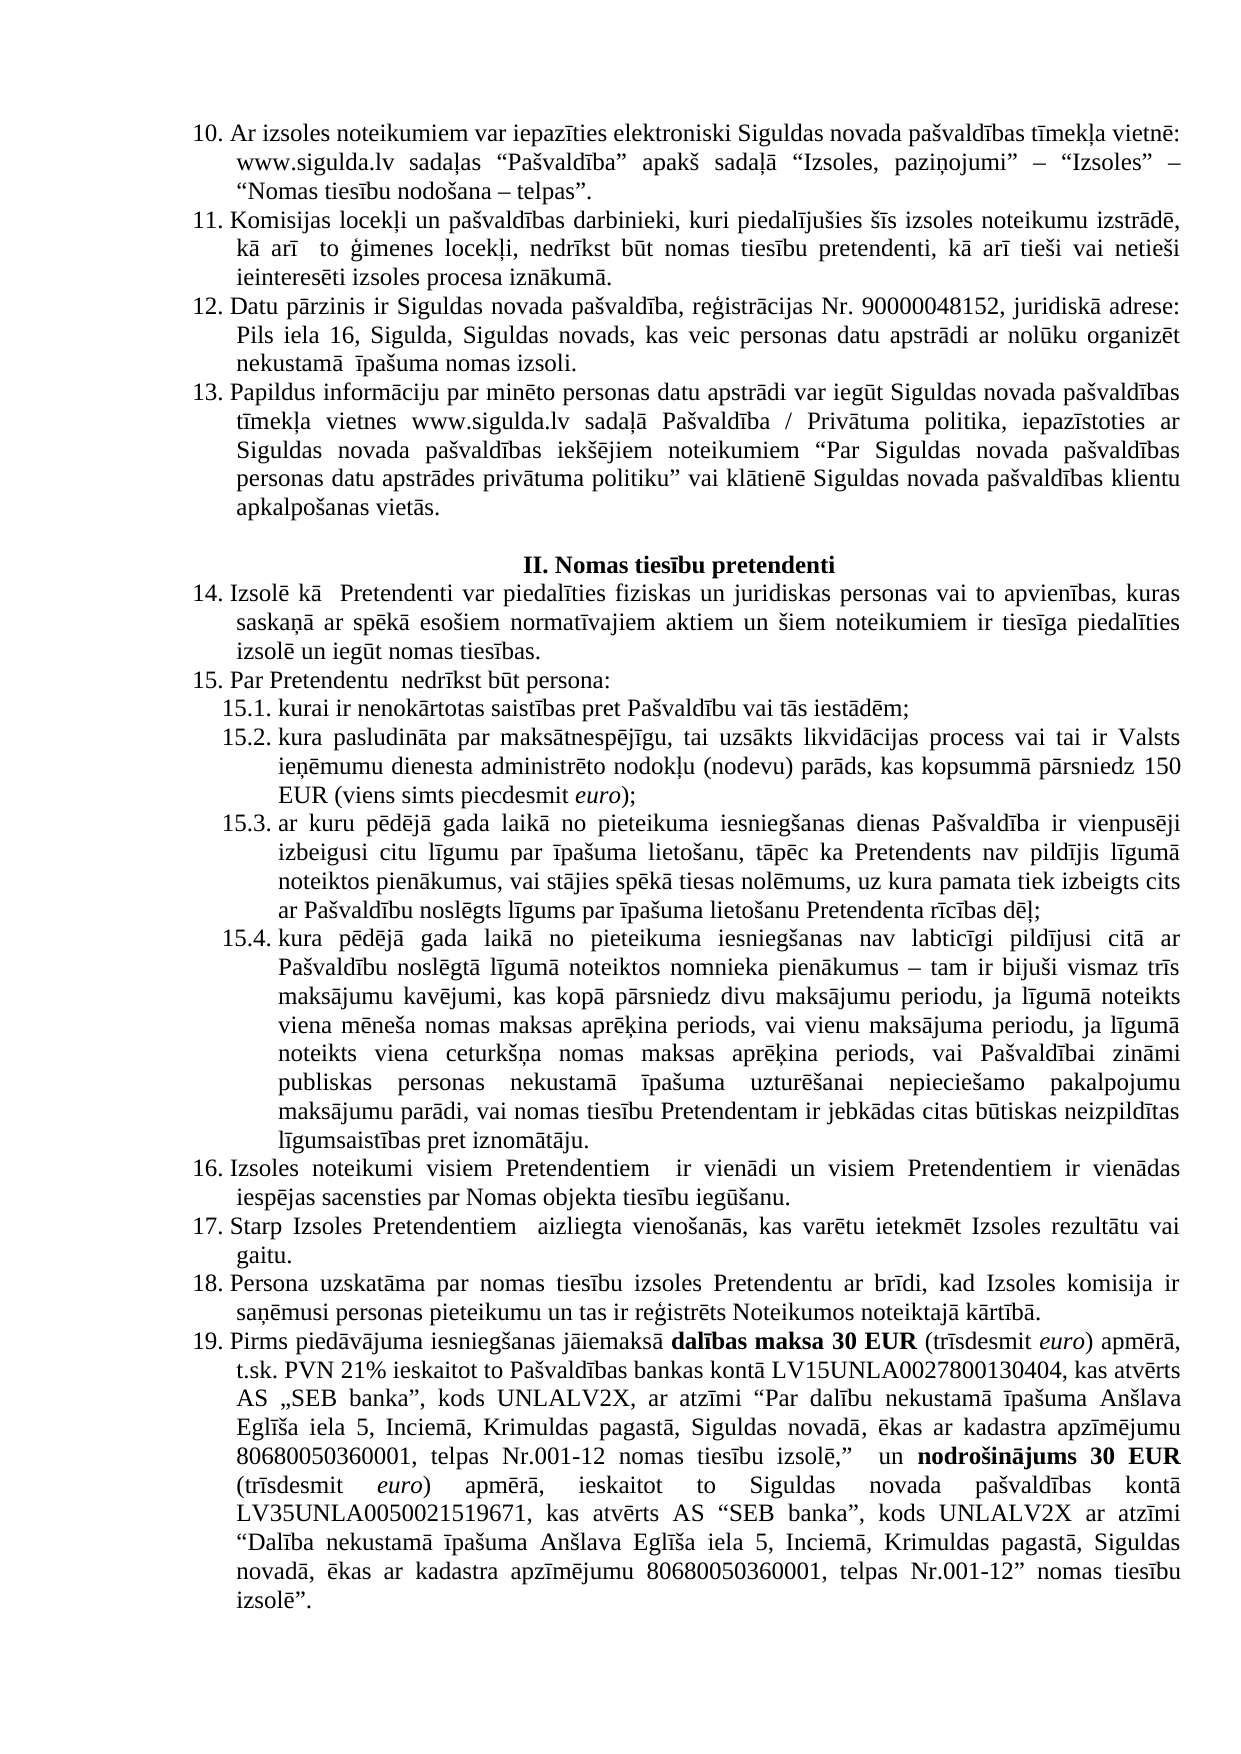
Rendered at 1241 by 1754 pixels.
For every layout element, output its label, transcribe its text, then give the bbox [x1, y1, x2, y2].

text II. Nomas tiesību pretendenti [177, 550, 1181, 578]
list Izsoles noteikumi visiem Pretendentiem ir vienādi un visiem Pretendentiem ir vienādas iespējas sacensties par Nomas objekta tiesību iegūšanu. [192, 1153, 1181, 1211]
list Papildus informāciju par minēto personas datu apstrādi var iegūt Siguldas novada pašvaldības tīmekļa vietnes www.sigulda.lv sadaļā Pašvaldība / Privātuma politika, iepazīstoties ar Siguldas novada pašvaldības iekšējiem noteikumiem “Par Siguldas novada pašvaldības personas datu apstrādes privātuma politiku” vai klātienē Siguldas novada pašvaldības klientu apkalpošanas vietās. [192, 377, 1181, 521]
list Izsolē kā Pretendenti var piedalīties fiziskas un juridiskas personas vai to apvienības, kuras saskaņā ar spēkā esošiem normatīvajiem aktiem un šiem noteikumiem ir tiesīga piedalīties izsolē un iegūt nomas tiesības. [192, 578, 1181, 665]
list Komisijas locekļi un pašvaldības darbinieki, kuri piedalījušies šīs izsoles noteikumu izstrādē, kā arī to ģimenes locekļi, nedrīkst būt nomas tiesību pretendenti, kā arī tieši vai netieši ieinteresēti izsoles procesa iznākumā. [192, 205, 1181, 291]
list ar kuru pēdējā gada laikā no pieteikuma iesniegšanas dienas Pašvaldība ir vienpusēji izbeigusi citu līgumu par īpašuma lietošanu, tāpēc ka Pretendents nav pildījis līgumā noteiktos pienākumus, vai stājies spēkā tiesas nolēmums, uz kura pamata tiek izbeigts cits ar Pašvaldību noslēgts līgums par īpašuma lietošanu Pretendenta rīcības dēļ; [222, 808, 1181, 923]
list kurai ir nenokārtotas saistības pret Pašvaldību vai tās iestādēm; [222, 693, 1181, 722]
list Datu pārzinis ir Siguldas novada pašvaldība, reģistrācijas Nr. 90000048152, juridiskā adrese: Pils iela 16, Sigulda, Siguldas novads, kas veic personas datu apstrādi ar nolūku organizēt nekustamā īpašuma nomas izsoli. [192, 291, 1181, 377]
list kura pasludināta par maksātnespējīgu, tai uzsākts likvidācijas process vai tai ir Valsts ieņēmumu dienesta administrēto nodokļu (nodevu) parāds, kas kopsummā pārsniedz 150 EUR (viens simts piecdesmit euro); [222, 722, 1181, 808]
list Ar izsoles noteikumiem var iepazīties elektroniski Siguldas novada pašvaldības tīmekļa vietnē: www.sigulda.lv sadaļas “Pašvaldība” apakš sadaļā “Izsoles, paziņojumi” – “Izsoles” – “Nomas tiesību nodošana – telpas”. [192, 118, 1181, 205]
list Par Pretendentu nedrīkst būt persona: [192, 665, 1181, 693]
list Pirms piedāvājuma iesniegšanas jāiemaksā dalības maksa 30 EUR (trīsdesmit euro) apmērā, t.sk. PVN 21% ieskaitot to Pašvaldības bankas kontā LV15UNLA0027800130404, kas atvērts AS „SEB banka”, kods UNLALV2X, ar atzīmi “Par dalību nekustamā īpašuma Anšlava Eglīša iela 5, Inciemā, Krimuldas pagastā, Siguldas novadā, ēkas ar kadastra apzīmējumu 80680050360001, telpas Nr.001-12 nomas tiesību izsolē,” un nodrošinājums 30 EUR (trīsdesmit euro) apmērā, ieskaitot to Siguldas novada pašvaldības kontā LV35UNLA0050021519671, kas atvērts AS “SEB banka”, kods UNLALV2X ar atzīmi “Dalība nekustamā īpašuma Anšlava Eglīša iela 5, Inciemā, Krimuldas pagastā, Siguldas novadā, ēkas ar kadastra apzīmējumu 80680050360001, telpas Nr.001-12” nomas tiesību izsolē”. [192, 1326, 1181, 1613]
list Persona uzskatāma par nomas tiesību izsoles Pretendentu ar brīdi, kad Izsoles komisija ir saņēmusi personas pieteikumu un tas ir reģistrēts Noteikumos noteiktajā kārtībā. [192, 1268, 1181, 1326]
list Starp Izsoles Pretendentiem aizliegta vienošanās, kas varētu ietekmēt Izsoles rezultātu vai gaitu. [192, 1211, 1181, 1268]
list kura pēdējā gada laikā no pieteikuma iesniegšanas nav labticīgi pildījusi citā ar Pašvaldību noslēgtā līgumā noteiktos nomnieka pienākumus – tam ir bijuši vismaz trīs maksājumu kavējumi, kas kopā pārsniedz divu maksājumu periodu, ja līgumā noteikts viena mēneša nomas maksas aprēķina periods, vai vienu maksājuma periodu, ja līgumā noteikts viena ceturkšņa nomas maksas aprēķina periods, vai Pašvaldībai zināmi publiskas personas nekustamā īpašuma uzturēšanai nepieciešamo pakalpojumu maksājumu parādi, vai nomas tiesību Pretendentam ir jebkādas citas būtiskas neizpildītas līgumsaistības pret iznomātāju. [222, 923, 1181, 1153]
